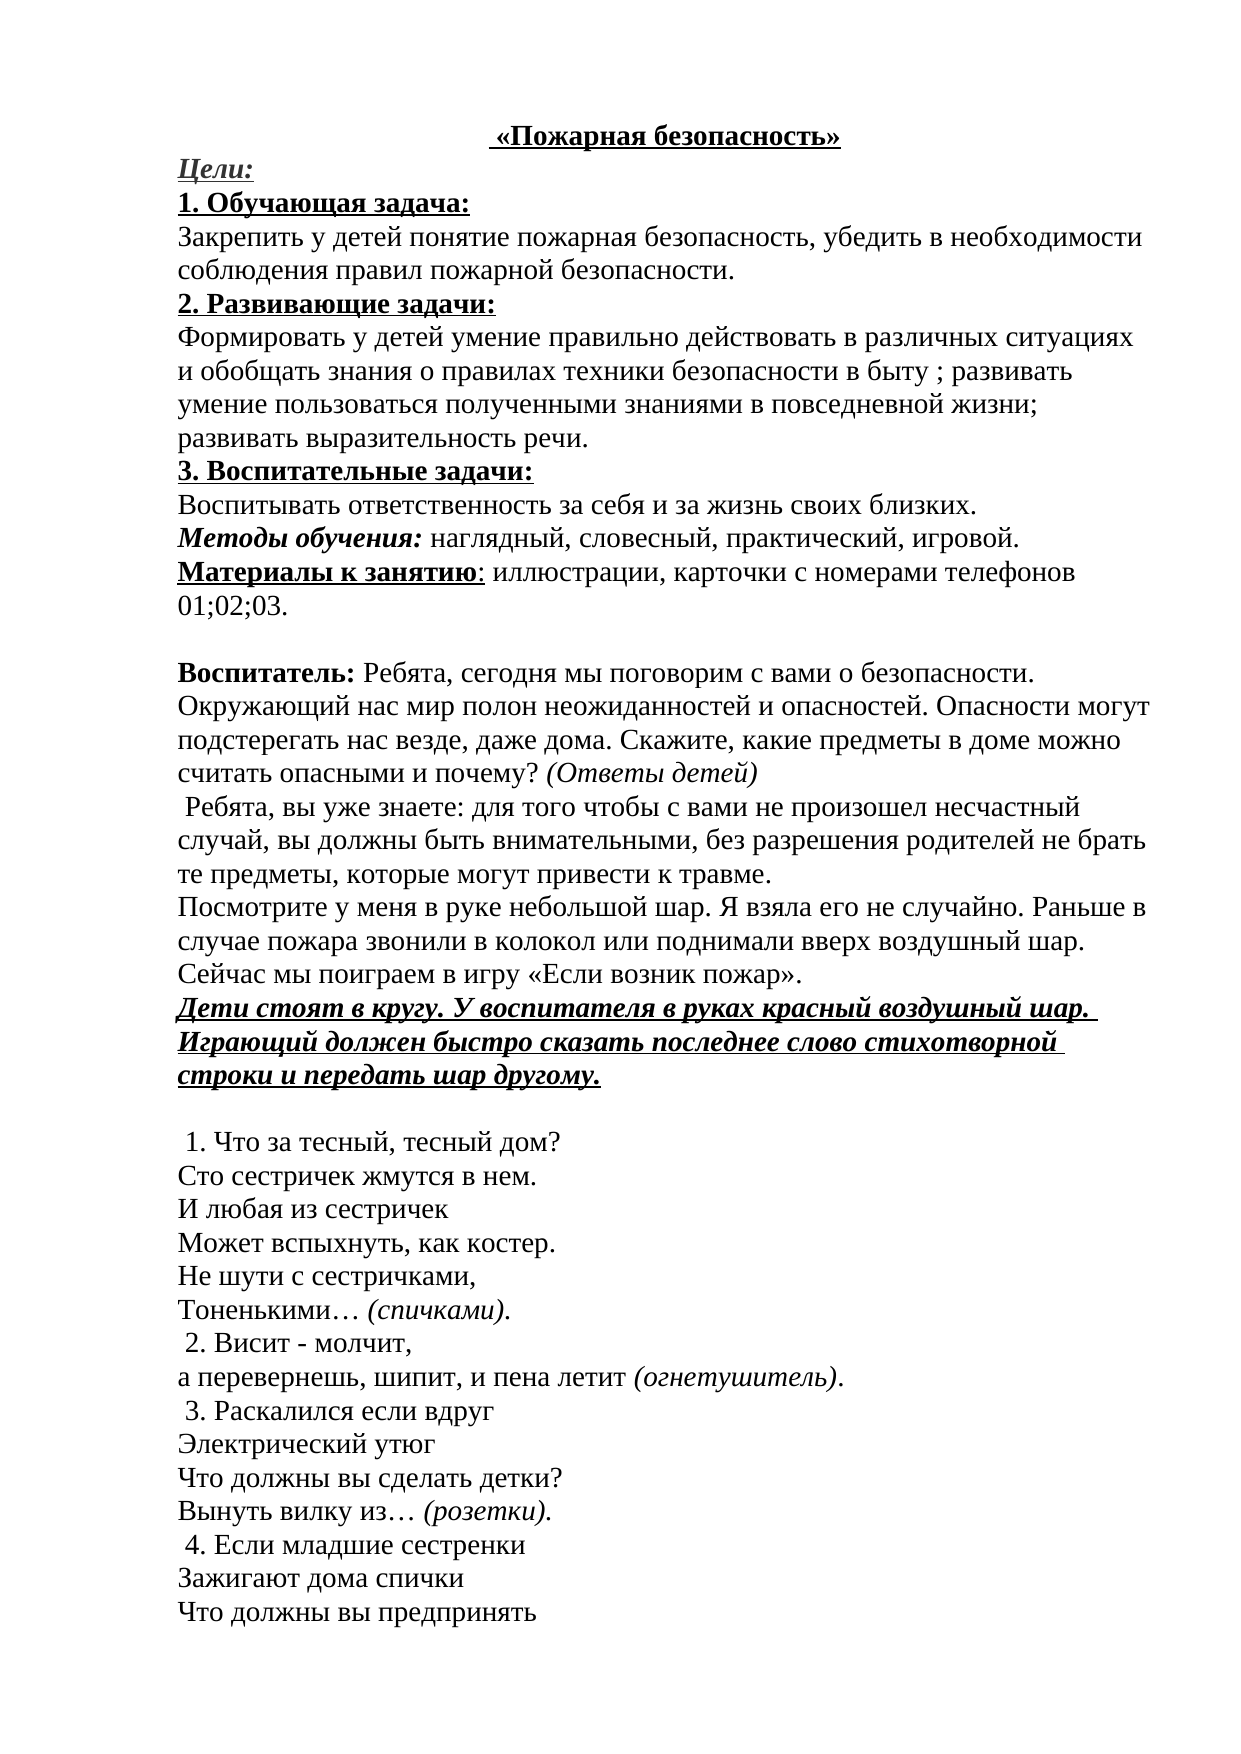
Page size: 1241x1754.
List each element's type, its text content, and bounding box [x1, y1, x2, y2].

text Ребята, вы уже знаете: для того чтобы с вами не произошел несчастный случай, вы должны быть внимательными, без разрешения родителей не брать те предметы, которые могут привести к травме. [177, 789, 1152, 889]
text Посмотрите у меня в руке небольшой шар. Я взяла его не случайно. Раньше в случае пожара звонили в колокол или поднимали вверх воздушный шар. Сейчас мы поиграем в игру «Если возник пожар». [177, 889, 1152, 990]
text 3. Воспитательные задачи: [177, 453, 1152, 487]
text Воспитывать ответственность за себя и за жизнь своих близких. [177, 487, 1152, 521]
text Электрический утюг [177, 1426, 1152, 1460]
text 3. Раскалился если вдруг [177, 1393, 1152, 1426]
text 2. Развивающие задачи: [177, 286, 1152, 319]
text Вынуть вилку из… (розетки). [177, 1493, 1152, 1527]
text Воспитатель: Ребята, сегодня мы поговорим с вами о безопасности. Окружающий нас мир полон неожиданностей и опасностей. Опасности могут подстерегать нас везде, даже дома. Скажите, какие предметы в доме можно считать опасными и почему? (Ответы детей) [758, 655, 1152, 789]
text 2. Висит - молчит, а перевернешь, шипит, и пена летит (огнетушитель). [177, 1326, 1152, 1393]
text Методы обучения: наглядный, словесный, практический, игровой. [177, 521, 1152, 554]
text 1. Что за тесный, тесный дом? Сто сестричек жмутся в нем. И любая из сестричек Может вспыхнуть, как костер. Не шути с сестричками, Тоненькими… (спичками). [177, 1124, 1152, 1326]
text 4. Если младшие сестренки [177, 1527, 1152, 1560]
text Цели: [177, 152, 1152, 185]
text Что должны вы предпринять [177, 1594, 1152, 1627]
text «Пожарная безопасность» [177, 118, 1152, 152]
text Закрепить у детей понятие пожарная безопасность, убедить в необходимости соблюдения правил пожарной безопасности. [177, 219, 1152, 286]
text Формировать у детей умение правильно действовать в различных ситуациях и обобщать знания о правилах техники безопасности в быту ; развивать умение пользоваться полученными знаниями в повседневной жизни; развивать выразительность речи. [177, 319, 1152, 453]
text 1. Обучающая задача: [177, 185, 1152, 219]
text Что должны вы сделать детки? [177, 1460, 1152, 1493]
text Материалы к занятию: иллюстрации, карточки с номерами телефонов 01;02;03. [177, 554, 1152, 621]
text Зажигают дома спички [177, 1560, 1152, 1594]
text Дети стоят в кругу. У воспитателя в руках красный воздушный шар. Играющий должен быстро сказать последнее слово стихотворной строки и передать шар другому. [177, 990, 1152, 1091]
